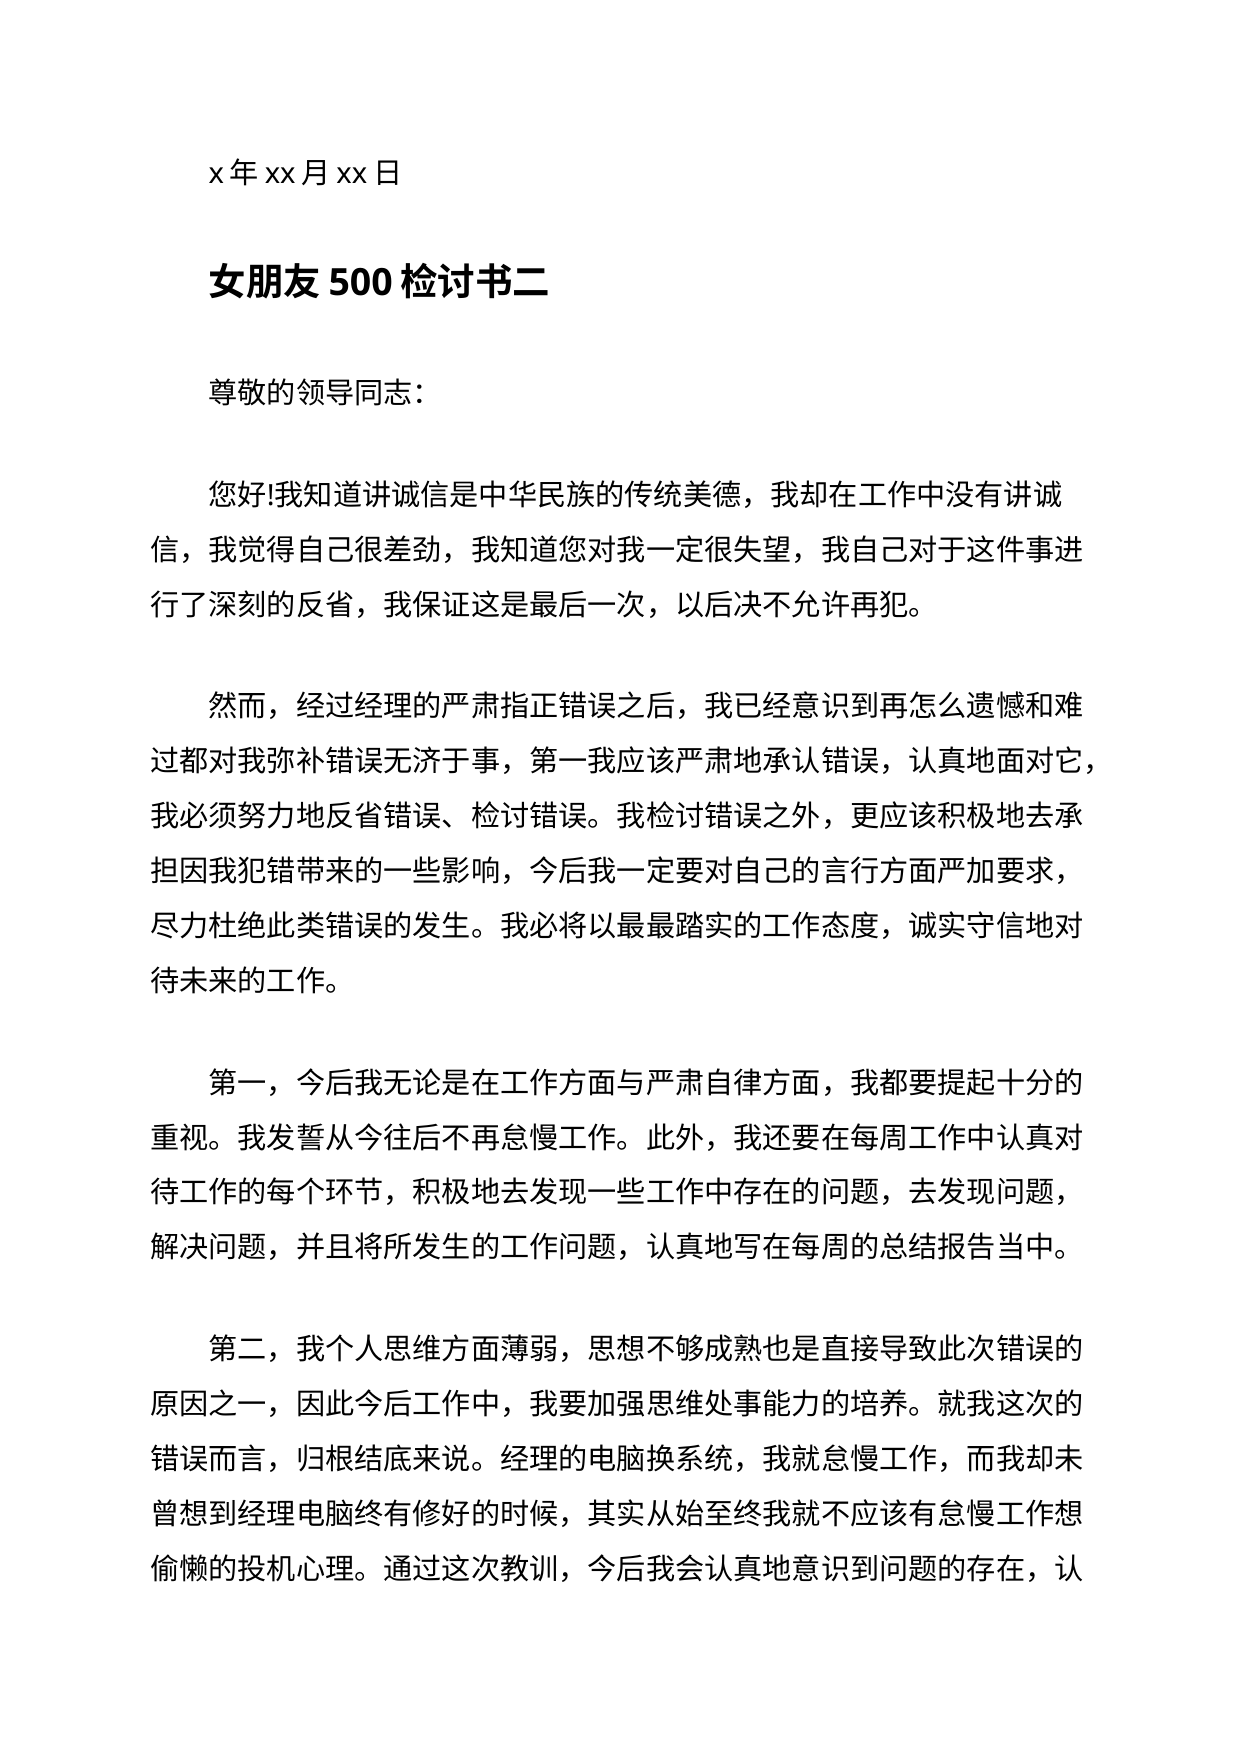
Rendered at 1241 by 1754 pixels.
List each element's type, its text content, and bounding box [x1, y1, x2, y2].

text 然而，经过经理的严肃指正错误之后，我已经意识到再怎么遗憾和难过都对我弥补错误无济于事，第一我应该严肃地承认错误，认真地面对它，我必须努力地反省错误、检讨错误。我检讨错误之外，更应该积极地去承担因我犯错带来的一些影响，今后我一定要对自己的言行方面严加要求，尽力杜绝此类错误的发生。我必将以最最踏实的工作态度，诚实守信地对待未来的工作。 [150, 683, 1090, 1000]
text 第一，今后我无论是在工作方面与严肃自律方面，我都要提起十分的重视。我发誓从今往后不再怠慢工作。此外，我还要在每周工作中认真对待工作的每个环节，积极地去发现一些工作中存在的问题，去发现问题，解决问题，并且将所发生的工作问题，认真地写在每周的总结报告当中。 [150, 1059, 1090, 1266]
text 您好!我知道讲诚信是中华民族的传统美德，我却在工作中没有讲诚信，我觉得自己很差劲，我知道您对我一定很失望，我自己对于这件事进行了深刻的反省，我保证这是最后一次，以后决不允许再犯。 [150, 471, 1090, 623]
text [150, 1326, 1090, 1588]
text x年xx月xx日 [150, 150, 1090, 192]
text 女朋友500检讨书二 [150, 252, 1090, 306]
text 尊敬的领导同志： [150, 369, 1090, 412]
